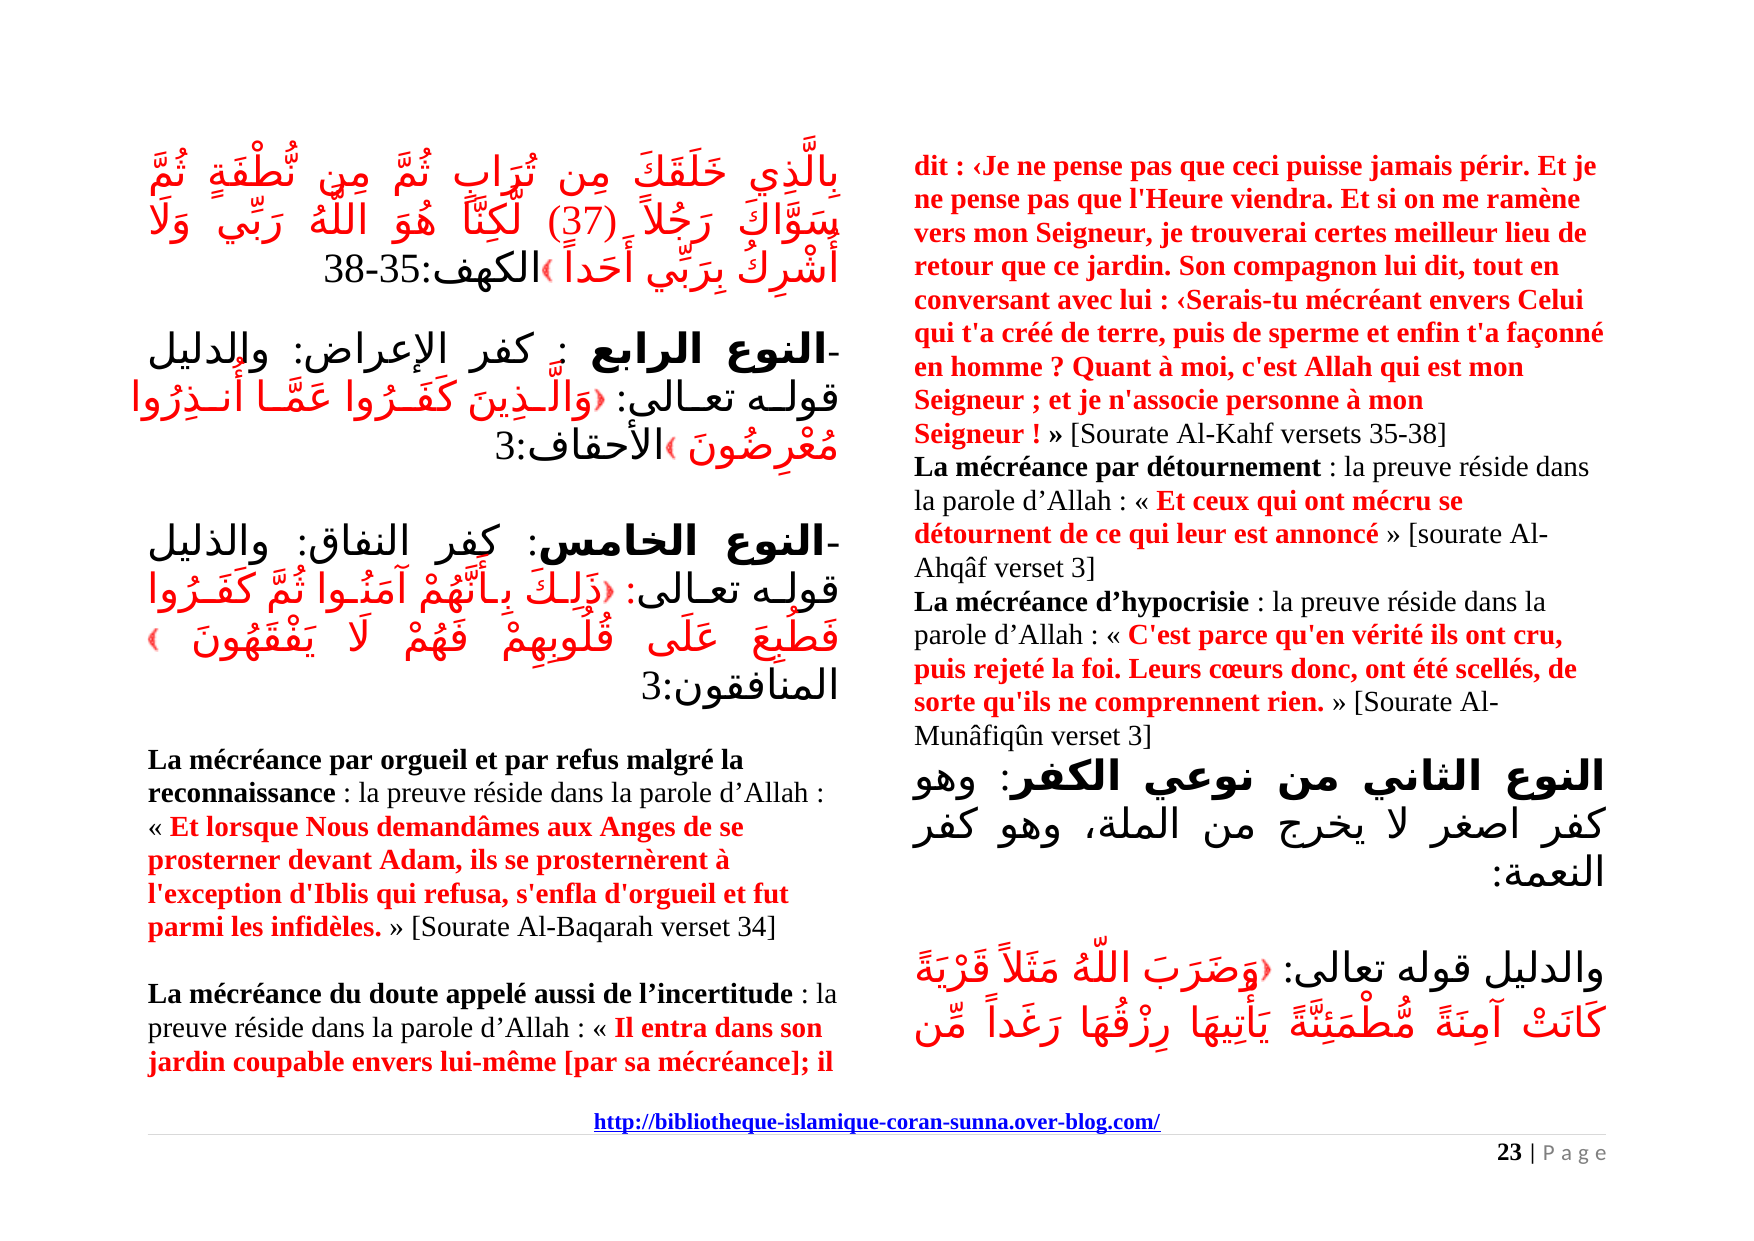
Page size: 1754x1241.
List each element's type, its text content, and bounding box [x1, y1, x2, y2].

text La mécréance du doute appelé aussi de l’incertitude : la preuve réside dans la parole d’Allah : « Il entra dans son jardin coupable envers lui-même [par sa mécréance]; il dit : ‹Je ne pense pas que ceci puisse jamais périr. Et je ne pense pas que l'Heure viendra. Et si on me ramène vers mon Seigneur, je trouverai certes meilleur lieu de retour que ce jardin. Son compagnon lui dit, tout en conversant avec lui : ‹Serais-tu mécréant envers Celui qui t'a créé de terre, puis de sperme et enfin t'a façonné en homme ? Quant à moi, c'est Allah qui est mon Seigneur ; et je n'associe personne à mon Seigneur ! » [Sourate Al-Kahf versets 35-38] [914, 148, 1606, 449]
text النوع الثاني من نوعي الكفر: وهو كفر اصغر لا يخرج من الملة، وهو كفر النعمة: [914, 751, 1606, 895]
picture [541, 259, 554, 283]
picture [593, 388, 606, 412]
picture [1260, 958, 1272, 982]
picture [147, 628, 160, 652]
picture [665, 436, 677, 460]
text -النوع الخامس: كفر النفاق: والذليل قوله تعالى: ذَلِكَ بِأَنَّهُمْ آمَنُوا ثُمَّ كَفَرُوا فَطُبِعَ عَلَى قُلُوبِهِمْ فَهُمْ لَا يَفْقَهُونَ المنافقون:3 [148, 517, 840, 708]
picture [602, 580, 615, 604]
text La mécréance d’hypocrisie : la preuve réside dans la parole d’Allah : « C'est parce qu'en vérité ils ont cru, puis rejeté la foi. Leurs cœurs donc, ont été scellés, de sorte qu'ils ne comprennent rien. » [Sourate Al-Munâfiqûn verset 3] [914, 584, 1606, 751]
text La mécréance du doute appelé aussi de l’incertitude : la preuve réside dans la parole d’Allah : « Il entra dans son jardin coupable envers lui-même [par sa mécréance]; il dit : ‹Je ne pense pas que ceci puisse jamais périr. Et je ne pense pas que l'Heure viendra. Et si on me ramène vers mon Seigneur, je trouverai certes meilleur lieu de retour que ce jardin. Son compagnon lui dit, tout en conversant avec lui : ‹Serais-tu mécréant envers Celui qui t'a créé de terre, puis de sperme et enfin t'a façonné en homme ? Quant à moi, c'est Allah qui est mon Seigneur ; et je n'associe personne à mon Seigneur ! » [Sourate Al-Kahf versets 35-38] [148, 977, 840, 1077]
text La mécréance par détournement : la preuve réside dans la parole d’Allah : « Et ceux qui ont mécru se détournent de ce qui leur est annoncé » [sourate Al-Ahqâf verset 3] [914, 449, 1606, 584]
text La mécréance par orgueil et par refus malgré la reconnaissance : la preuve réside dans la parole d’Allah : « Et lorsque Nous demandâmes aux Anges de se prosterner devant Adam, ils se prosternèrent à l'exception d'Iblis qui refusa, s'enfla d'orgueil et fut parmi les infidèles. » [Sourate Al-Baqarah verset 34] [148, 742, 840, 943]
text -النوع الرابع : كفر الإعراض: والدليل قوله تعالى: وَالَّذِينَ كَفَرُوا عَمَّا أُنذِرُوا مُعْرِضُونَ الأحقاف:3 [148, 325, 840, 469]
